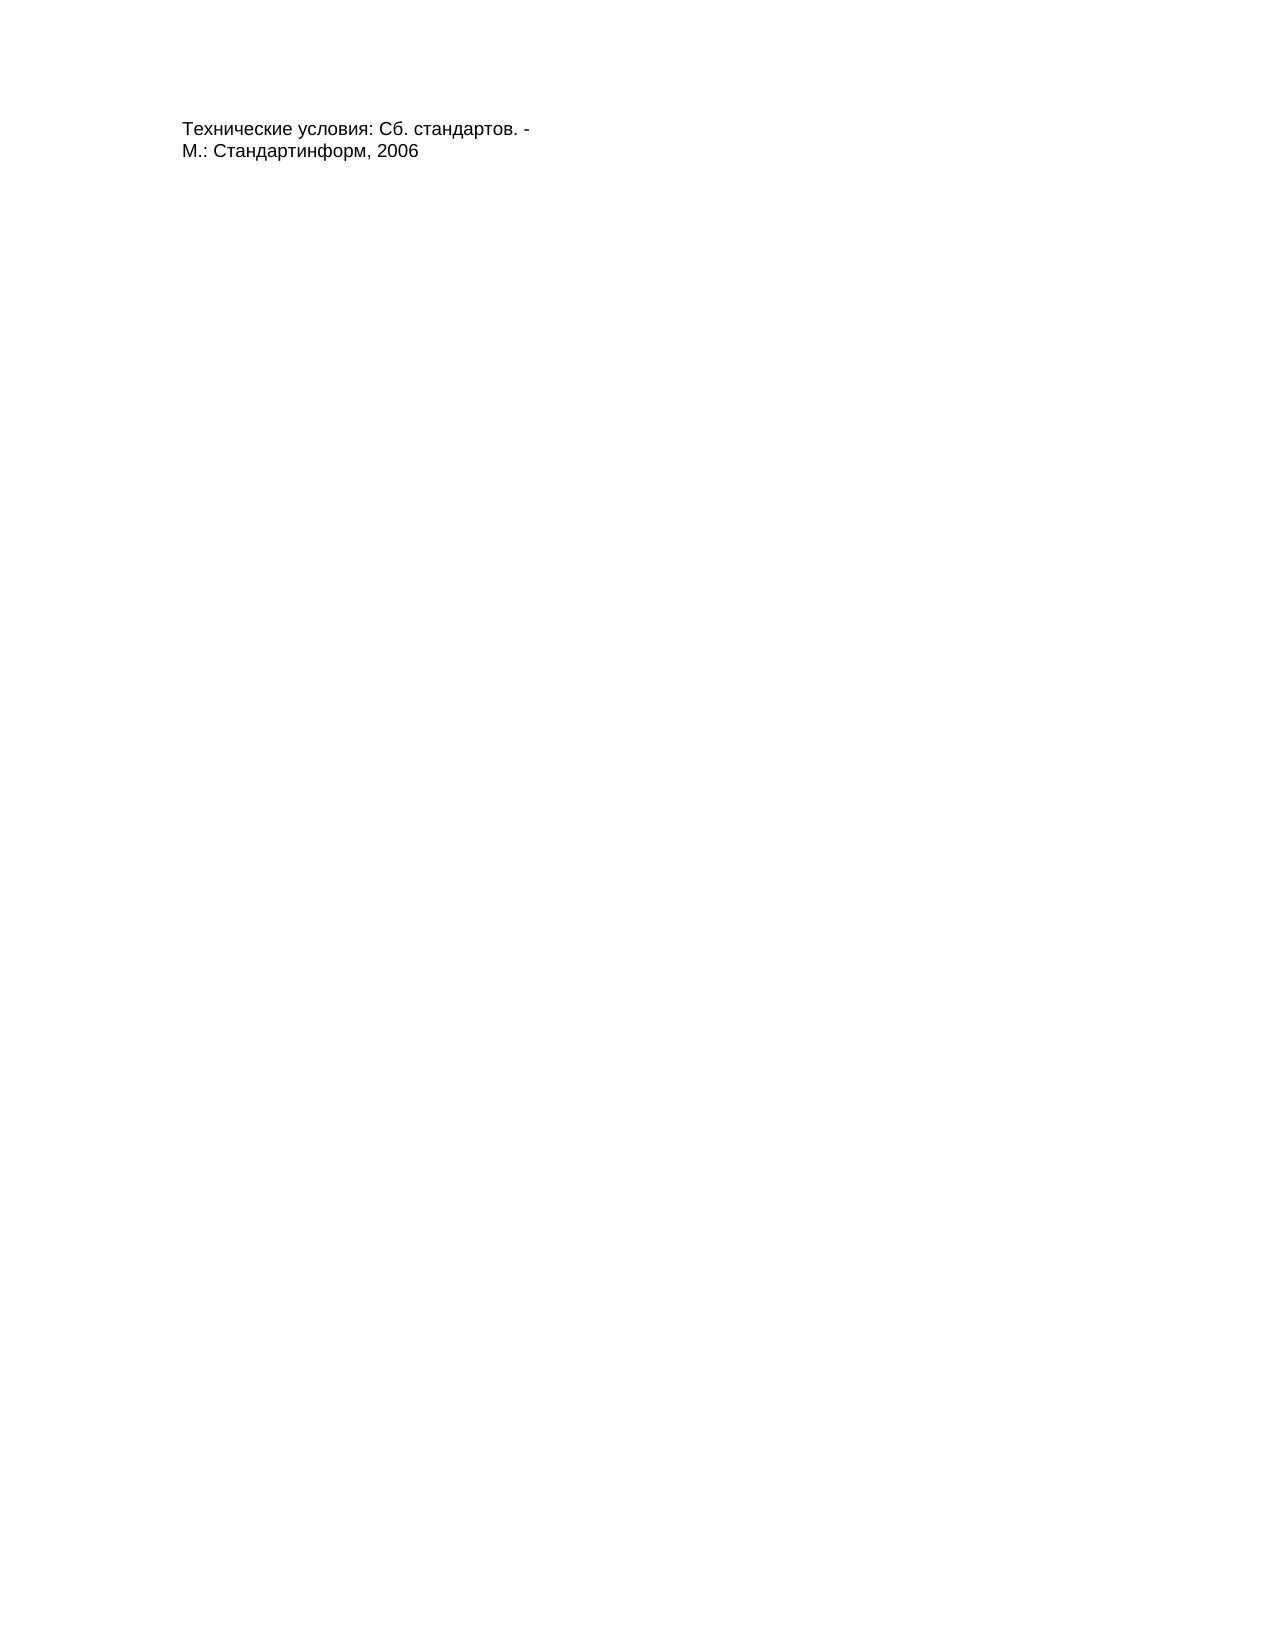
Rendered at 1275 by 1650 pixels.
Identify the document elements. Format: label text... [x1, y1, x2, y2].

text М.: Стандартинформ, 2006 [177, 140, 1186, 161]
text Технические условия: Сб. стандартов. - [177, 118, 1186, 140]
